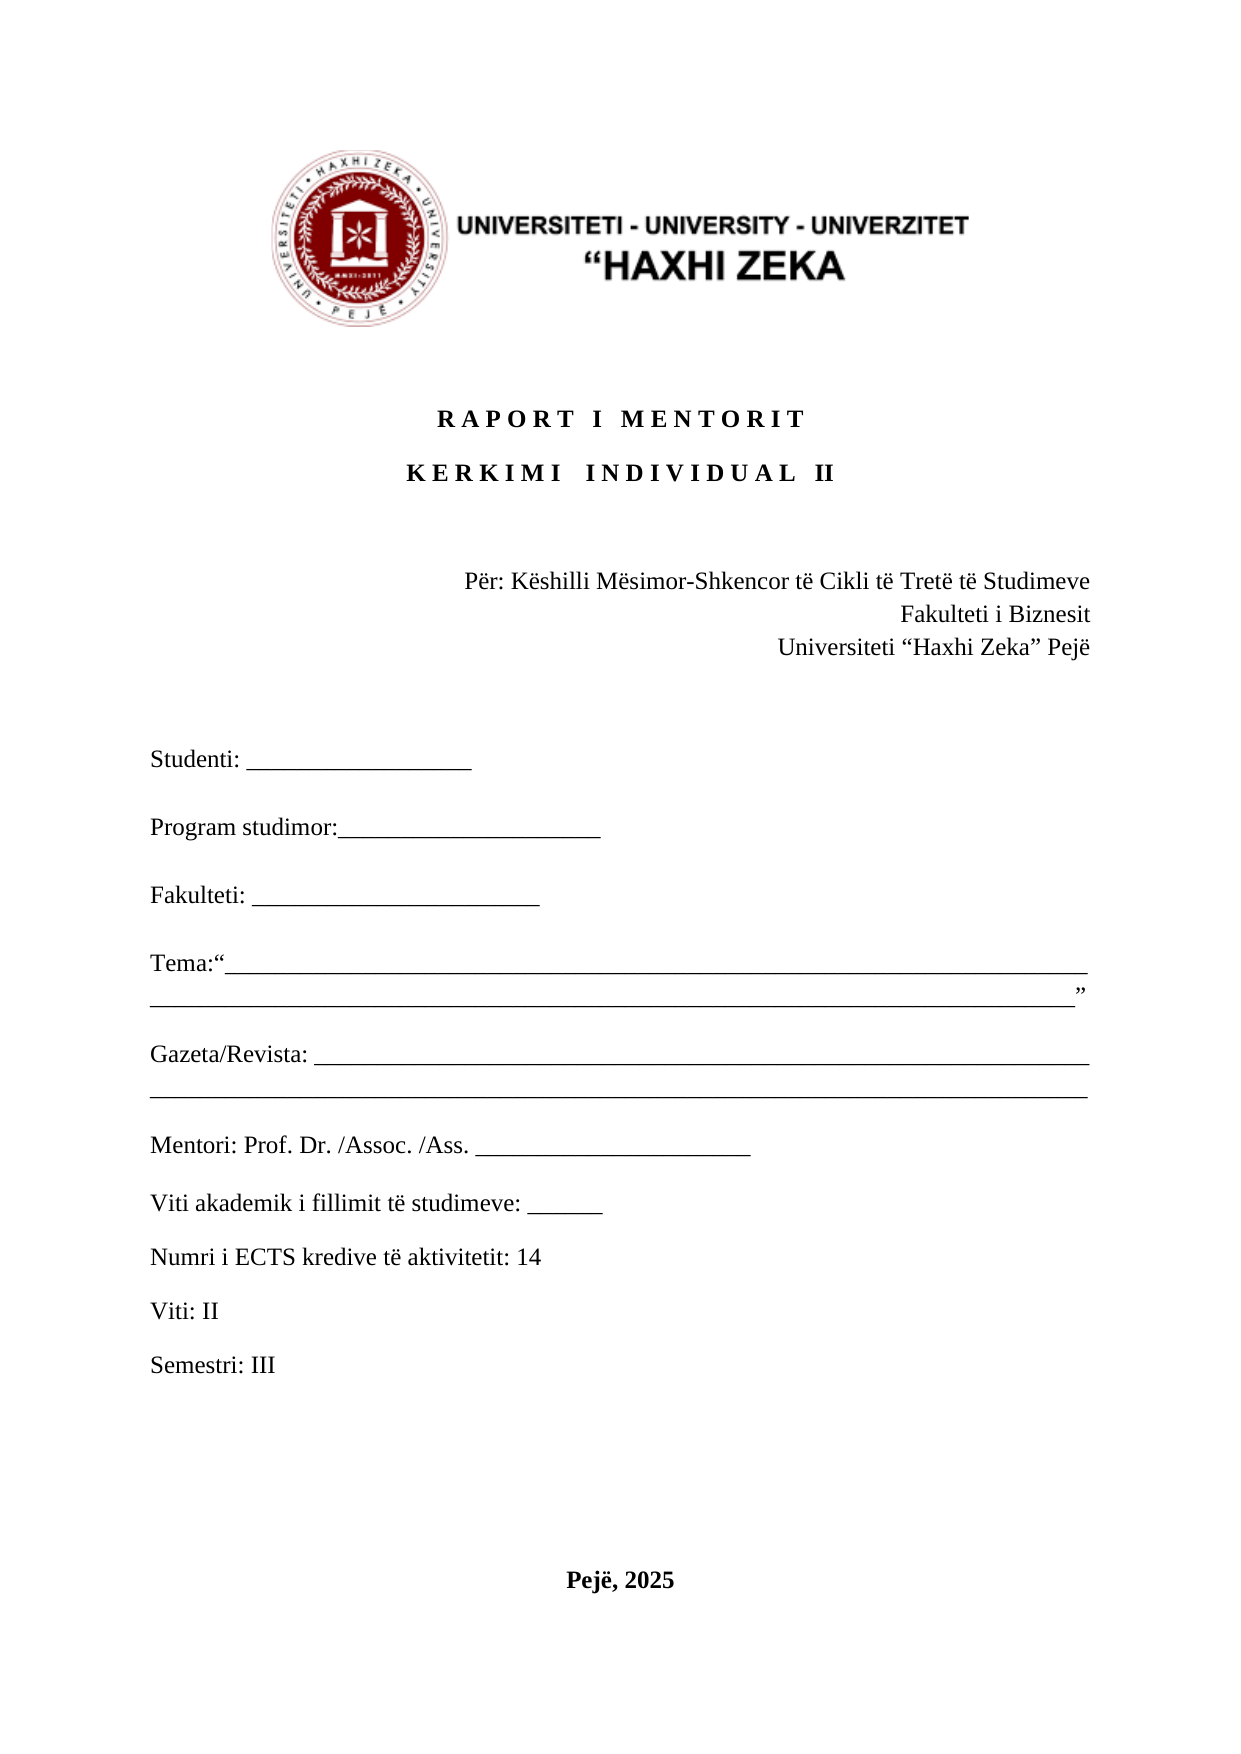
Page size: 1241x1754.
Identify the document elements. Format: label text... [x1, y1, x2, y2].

text Program studimor:_____________________ [150, 812, 1090, 841]
text R A P O R T I M E N T O R I T [150, 404, 1090, 433]
text Viti akademik i fillimit të studimeve: ______ [150, 1188, 1090, 1217]
picture [271, 150, 969, 327]
text Tema:“_______________________________________________________________________________________________________________________________________________” [150, 948, 1090, 1010]
text Semestri: III [150, 1350, 1090, 1379]
text ___________________________________________________________________________ [150, 1072, 1090, 1101]
text Fakulteti: _______________________ [150, 880, 1090, 909]
text Për: Këshilli Mësimor-Shkencor të Cikli të Tretë të Studimeve Fakulteti i Biznesit Universiteti “Haxhi Zeka” Pejë [150, 566, 1090, 661]
text Viti: II [150, 1296, 1090, 1325]
text Mentori: Prof. Dr. /Assoc. /Ass. ______________________ [150, 1131, 1090, 1159]
text Studenti: __________________ [150, 744, 1090, 773]
text K E R K I M I I N D I V I D U A L II [150, 458, 1090, 487]
text Gazeta/Revista: ______________________________________________________________ [150, 1039, 1090, 1068]
text Numri i ECTS kredive të aktivitetit: 14 [150, 1242, 1090, 1271]
text Pejë, 2025 [150, 1566, 1090, 1594]
